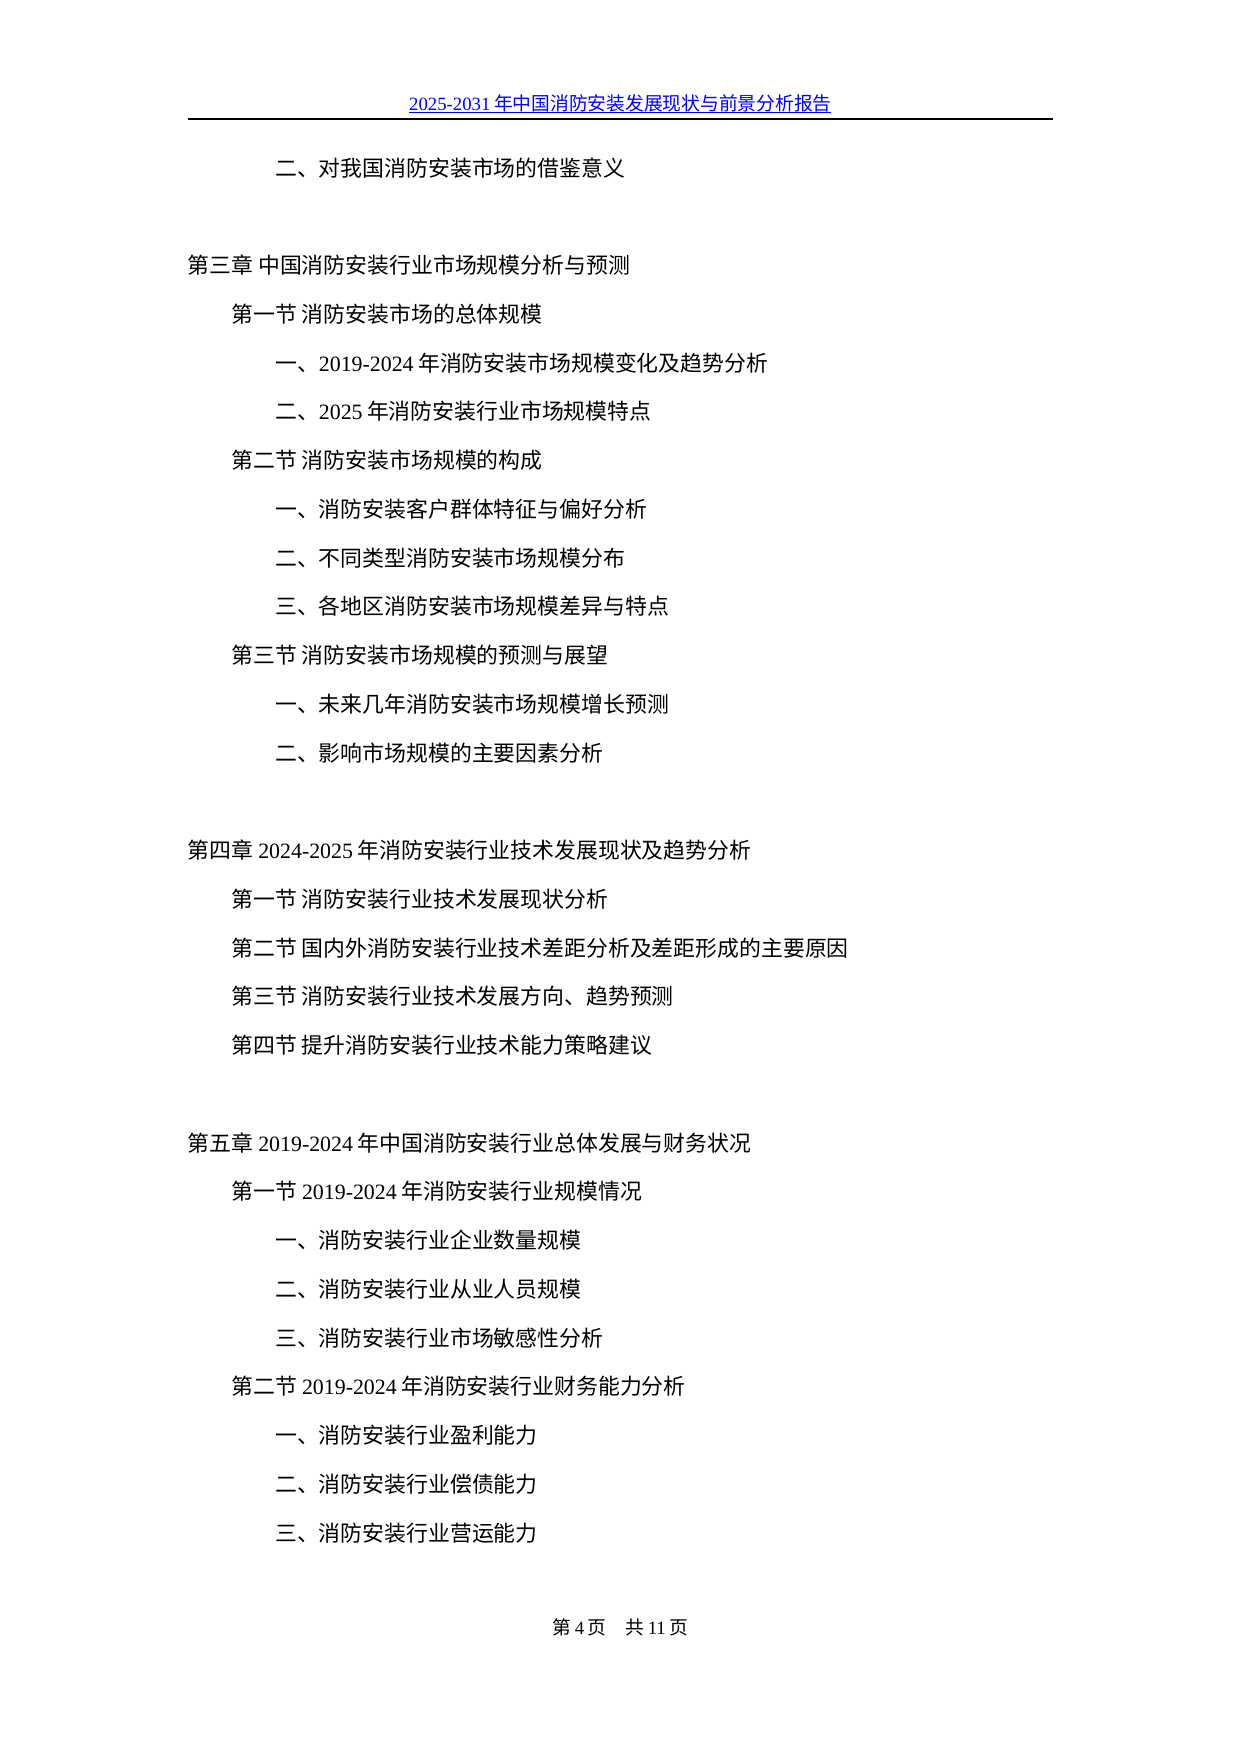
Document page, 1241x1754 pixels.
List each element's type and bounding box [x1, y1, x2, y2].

text [187, 150, 1053, 1548]
